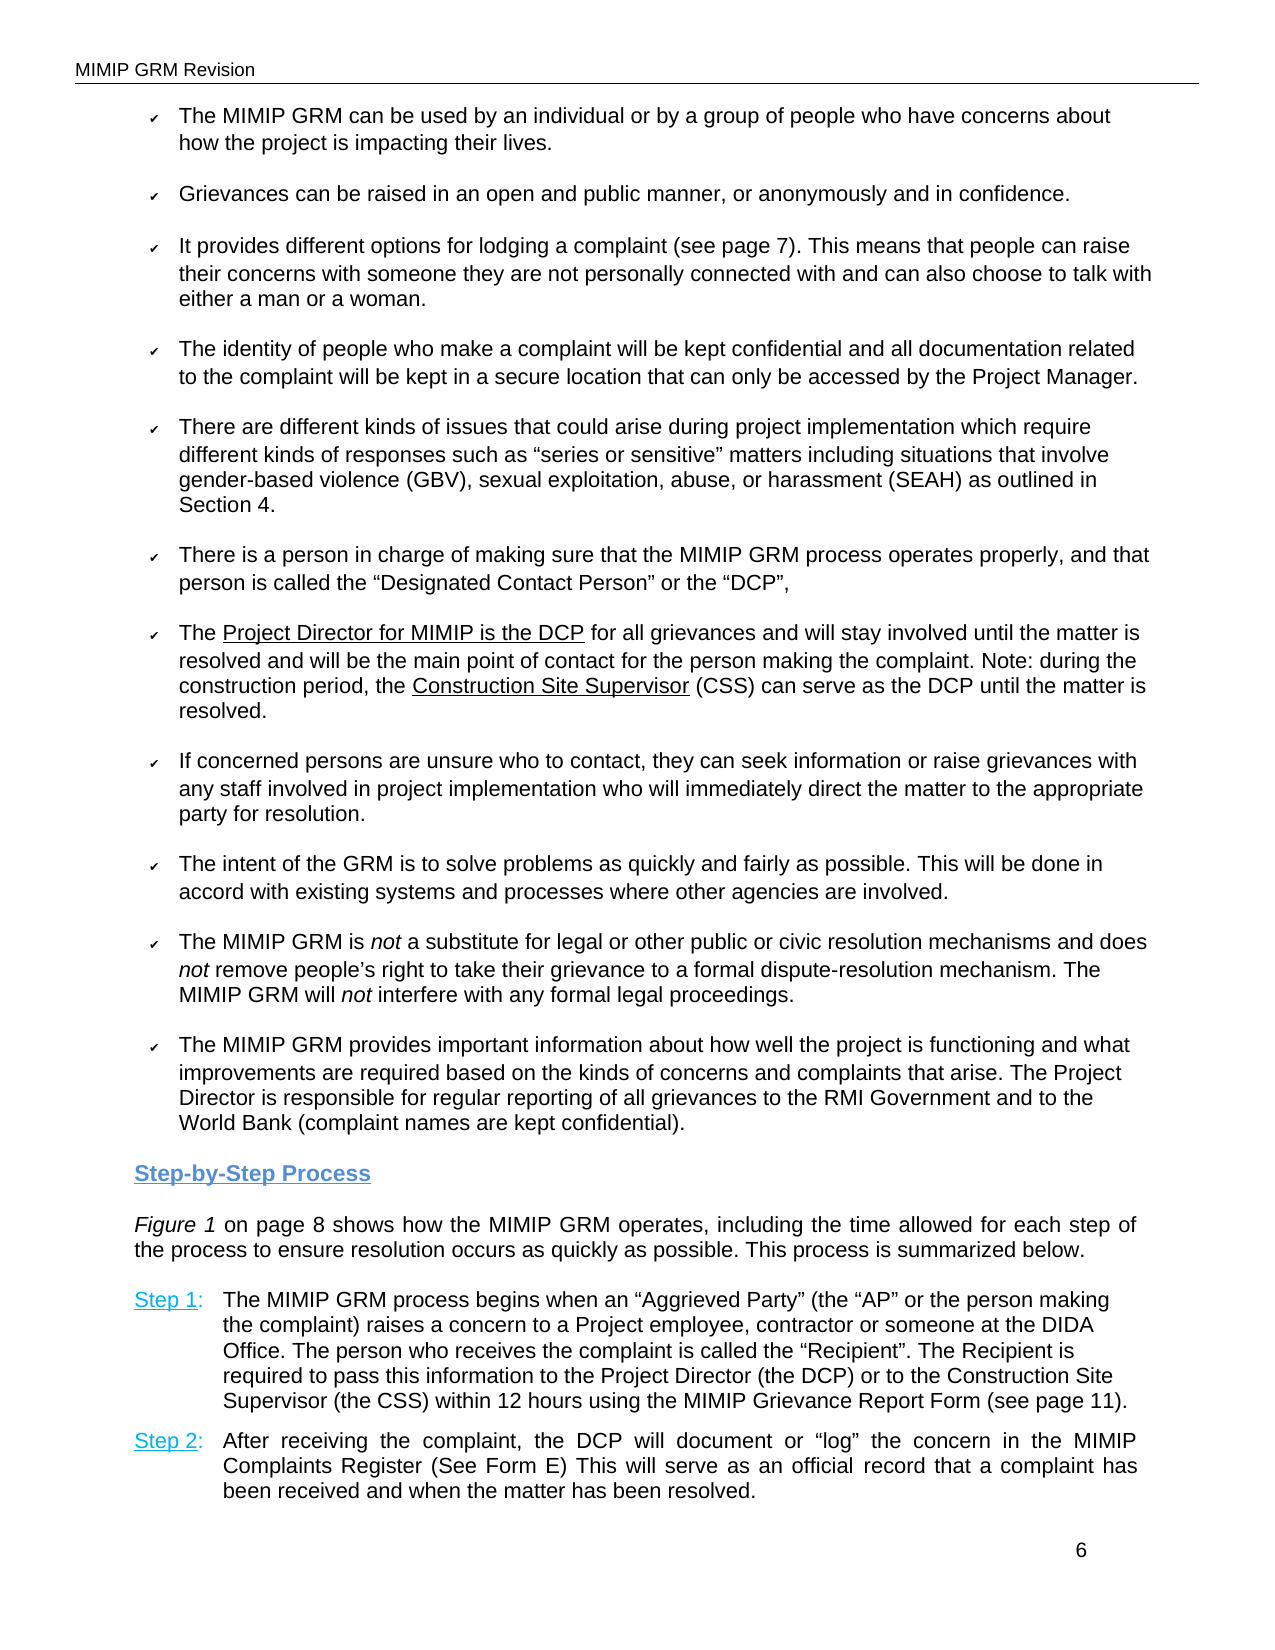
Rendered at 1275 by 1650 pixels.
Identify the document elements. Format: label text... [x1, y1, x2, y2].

list The identity of people who make a complaint will be kept confidential and all documentation related to the complaint will be kept in a secure location that can only be accessed by the Project Manager. [149, 336, 1153, 389]
list Grievances can be raised in an open and public manner, or anonymously and in confidence. [149, 181, 1153, 208]
list There is a person in charge of making sure that the MIMIP GRM process operates properly, and that person is called the “Designated Contact Person” or the “DCP”, [149, 542, 1153, 595]
text Step-by-Step Process [134, 1160, 1134, 1187]
list The intent of the GRM is to solve problems as quickly and fairly as possible. This will be done in accord with existing systems and processes where other agencies are involved. [149, 851, 1153, 904]
list The MIMIP GRM provides important information about how well the project is functioning and what improvements are required based on the kinds of concerns and complaints that arise. The Project Director is responsible for regular reporting of all grievances to the RMI Government and to the World Bank (complaint names are kept confidential). [149, 1032, 1153, 1135]
list There are different kinds of issues that could arise during project implementation which require different kinds of responses such as “series or sensitive” matters including situations that involve gender-based violence (GBV), sexual exploitation, abuse, or harassment (SEAH) as outlined in Section 4. [149, 414, 1153, 517]
text Figure 1 on page 8 shows how the MIMIP GRM operates, including the time allowed for each step of the process to ensure resolution occurs as quickly as possible. This process is summarized below. [134, 1212, 1138, 1262]
text Step 2: After receiving the complaint, the DCP will document or “log” the concern in the MIMIP Complaints Register (See Form E) This will serve as an official record that a complaint has been received and when the matter has been resolved. [134, 1428, 1138, 1503]
list If concerned persons are unsure who to contact, they can seek information or raise grievances with any staff involved in project implementation who will immediately direct the matter to the appropriate party for resolution. [149, 748, 1153, 826]
text Step 1: The MIMIP GRM process begins when an “Aggrieved Party” (the “AP” or the person making the complaint) raises a concern to a Project employee, contractor or someone at the DIDA Office. The person who receives the complaint is called the “Recipient”. The Recipient is required to pass this information to the Project Director (the DCP) or to the Construction Site Supervisor (the CSS) within 12 hours using the MIMIP Grievance Report Form (see page 11). [134, 1287, 1138, 1413]
list The MIMIP GRM is not a substitute for legal or other public or civic resolution mechanisms and does not remove people’s right to take their grievance to a formal dispute-resolution mechanism. The MIMIP GRM will not interfere with any formal legal proceedings. [149, 929, 1153, 1007]
list The MIMIP GRM can be used by an individual or by a group of people who have concerns about how the project is impacting their lives. [149, 103, 1153, 156]
list It provides different options for lodging a complaint (see page 7). This means that people can raise their concerns with someone they are not personally connected with and can also choose to talk with either a man or a woman. [149, 233, 1153, 311]
list The Project Director for MIMIP is the DCP for all grievances and will stay involved until the matter is resolved and will be the main point of contact for the person making the complaint. Note: during the construction period, the Construction Site Supervisor (CSS) can serve as the DCP until the matter is resolved. [149, 620, 1153, 723]
